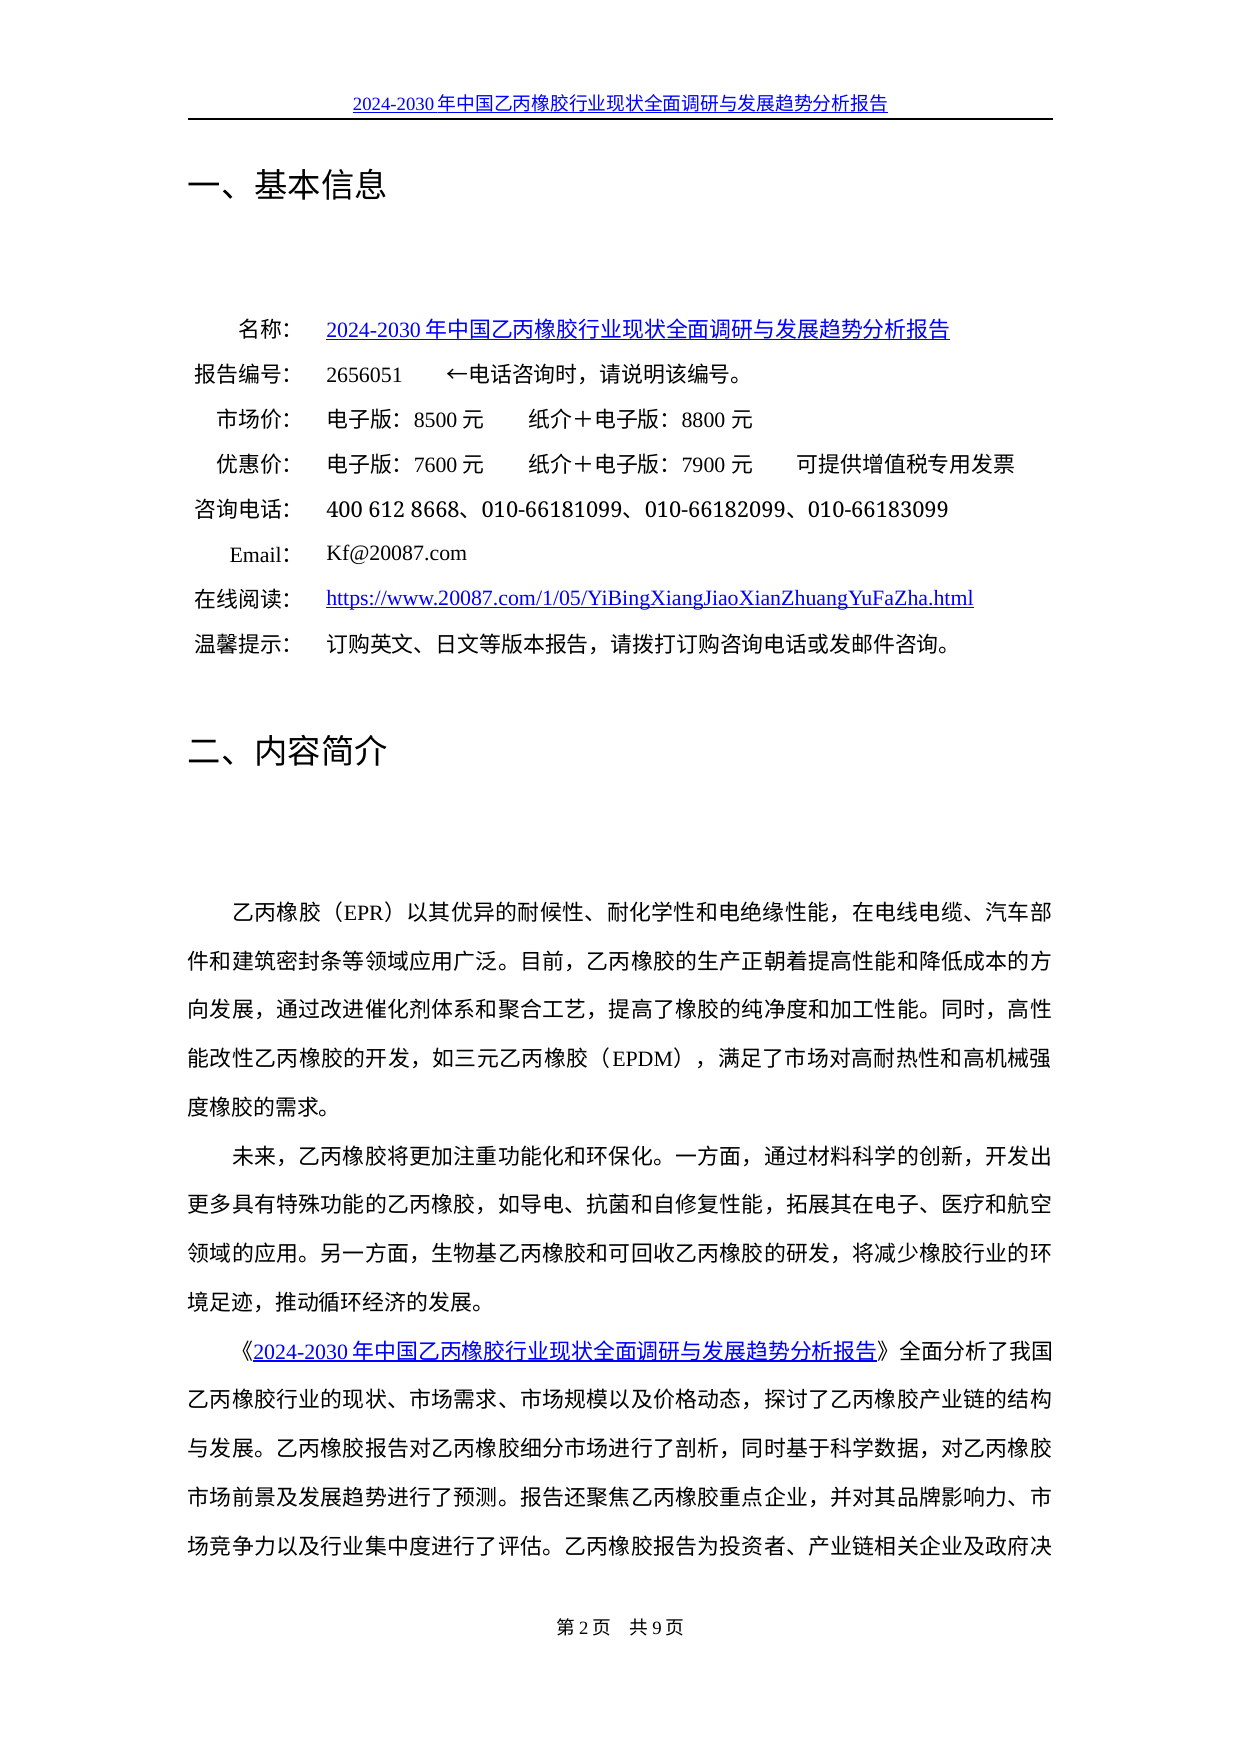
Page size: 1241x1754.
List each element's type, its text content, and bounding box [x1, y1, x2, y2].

table_cell 温馨提示： [167, 627, 315, 672]
title 一、基本信息 [187, 150, 1053, 215]
table_cell Email： [167, 537, 315, 582]
table_cell 订购英文、日文等版本报告，请拨打订购咨询电话或发邮件咨询。 [315, 627, 1073, 672]
table_cell 市场价： [167, 402, 315, 447]
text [187, 894, 1053, 1561]
table_cell [315, 582, 1073, 627]
table_cell 报告编号： [167, 357, 315, 402]
table_cell 在线阅读： [167, 582, 315, 627]
table_cell 咨询电话： [167, 492, 315, 537]
table_cell Kf@20087.com [315, 537, 1073, 582]
table_cell 优惠价： [167, 447, 315, 492]
table_header 2024-2030年中国乙丙橡胶行业现状全面调研与发展趋势分析报告 [315, 312, 1073, 357]
table_cell 电子版：7600 元 纸介＋电子版：7900 元 可提供增值税专用发票 [315, 447, 1073, 492]
table_cell 电子版：8500 元 纸介＋电子版：8800 元 [315, 402, 1073, 447]
title 二、内容简介 [187, 717, 1053, 782]
table_header 名称： [167, 312, 315, 357]
table_cell 2656051 ←电话咨询时，请说明该编号。 [315, 357, 1073, 402]
table_cell 400 612 8668、010-66181099、010-66182099、010-66183099 [315, 492, 1073, 537]
